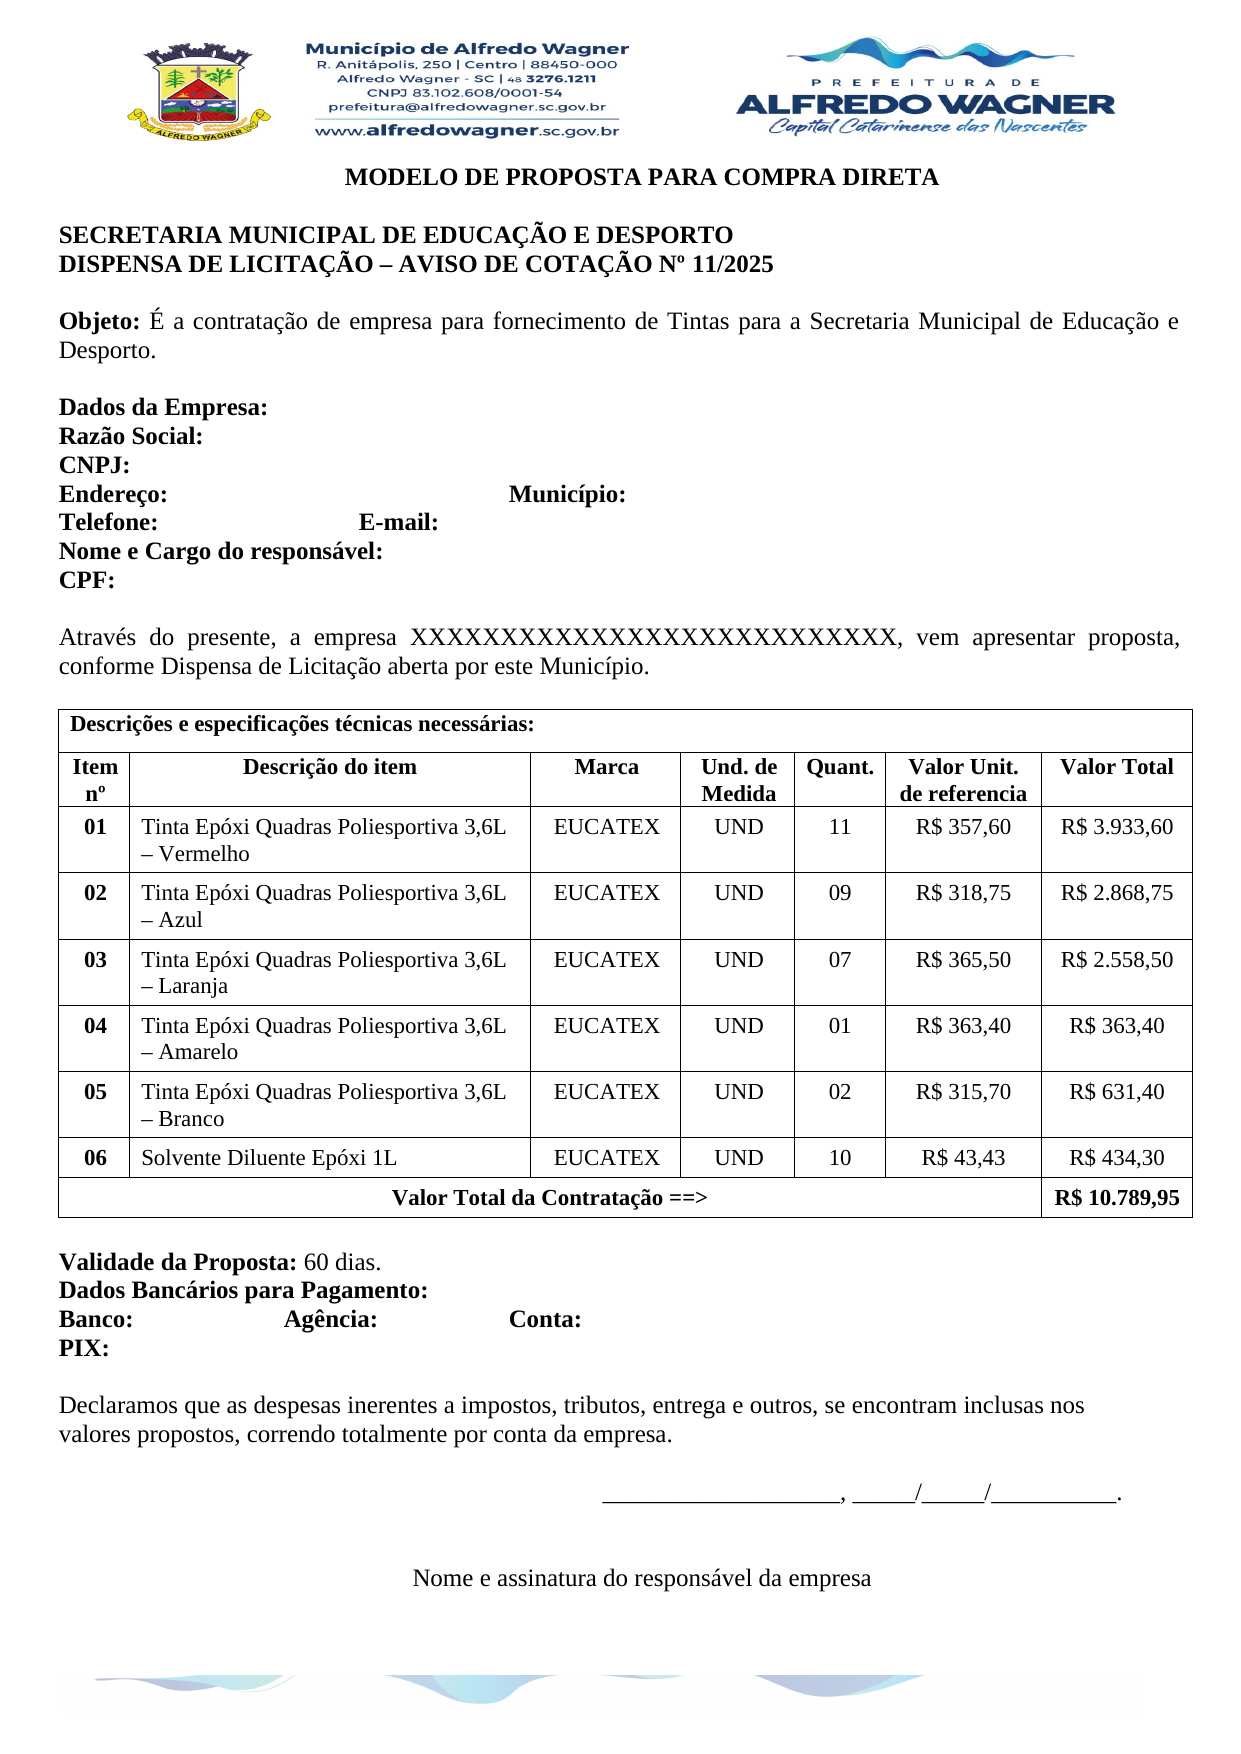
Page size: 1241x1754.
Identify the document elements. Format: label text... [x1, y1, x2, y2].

table_cell 01 [795, 1006, 885, 1071]
table_cell R$ 2.558,50 [1042, 940, 1192, 1005]
table_cell Descrição do item [130, 753, 530, 806]
text CPF: [58, 565, 1122, 594]
table_cell R$ 357,60 [886, 807, 1041, 872]
table_cell EUCATEX [531, 807, 680, 872]
text Declaramos que as despesas inerentes a impostos, tributos, entrega e outros, se encontram inclusas nos valores propostos, correndo totalmente por conta da empresa. [58, 1391, 1122, 1448]
table_cell 09 [795, 873, 885, 938]
table_cell 10 [795, 1138, 885, 1177]
table_cell 02 [59, 873, 129, 938]
table_cell 02 [795, 1072, 885, 1137]
text CNPJ: [58, 450, 1122, 479]
text Dados Bancários para Pagamento: [58, 1276, 1122, 1304]
table_cell Tinta Epóxi Quadras Poliesportiva 3,6L – Laranja [130, 940, 530, 1005]
table_cell EUCATEX [531, 1072, 680, 1137]
text Nome e Cargo do responsável: [58, 536, 1122, 565]
table_cell R$ 318,75 [886, 873, 1041, 938]
table_cell R$ 10.789,95 [1042, 1178, 1192, 1217]
table_cell R$ 363,40 [1042, 1006, 1192, 1071]
table_cell Valor Total [1042, 753, 1192, 806]
table_cell 06 [59, 1138, 129, 1177]
table_cell Tinta Epóxi Quadras Poliesportiva 3,6L – Vermelho [130, 807, 530, 872]
table_cell Quant. [795, 753, 885, 806]
text Telefone: E-mail: [58, 507, 1122, 536]
table_cell UND [681, 940, 794, 1005]
table_cell UND [681, 1138, 794, 1177]
table_cell Tinta Epóxi Quadras Poliesportiva 3,6L – Amarelo [130, 1006, 530, 1071]
text Validade da Proposta: 60 dias. [58, 1247, 1122, 1276]
table_cell R$ 2.868,75 [1042, 873, 1192, 938]
table_header Descrições e especificações técnicas necessárias: [59, 710, 1192, 752]
table_cell Item nº [59, 753, 129, 806]
table_cell 03 [59, 940, 129, 1005]
table_cell 07 [795, 940, 885, 1005]
table_cell Valor Total da Contratação ==> [59, 1178, 1041, 1217]
text PIX: [58, 1333, 1122, 1362]
table_cell UND [681, 807, 794, 872]
text MODELO DE PROPOSTA PARA COMPRA DIRETA [162, 162, 1122, 191]
table_cell Marca [531, 753, 680, 806]
picture [117, 31, 641, 152]
text Razão Social: [58, 421, 1122, 450]
table_cell 04 [59, 1006, 129, 1071]
text DISPENSA DE LICITAÇÃO – AVISO DE COTAÇÃO Nº 11/2025 [58, 249, 1122, 277]
table_cell Solvente Diluente Epóxi 1L [130, 1138, 530, 1177]
text Objeto: É a contratação de empresa para fornecimento de Tintas para a Secretaria Municipal de Educação e Desporto. [58, 306, 1181, 364]
table_cell R$ 315,70 [886, 1072, 1041, 1137]
table_cell 05 [59, 1072, 129, 1137]
picture [721, 26, 1137, 152]
text ___________________, _____/_____/__________. [162, 1477, 1122, 1506]
table_cell Valor Unit. de referencia [886, 753, 1041, 806]
table_cell Und. de Medida [681, 753, 794, 806]
table_cell 11 [795, 807, 885, 872]
table_cell UND [681, 1006, 794, 1071]
text Dados da Empresa: [58, 392, 1122, 421]
table_cell Tinta Epóxi Quadras Poliesportiva 3,6L – Azul [130, 873, 530, 938]
table_cell R$ 3.933,60 [1042, 807, 1192, 872]
text Através do presente, a empresa XXXXXXXXXXXXXXXXXXXXXXXXXXX, vem apresentar proposta, conforme Dispensa de Licitação aberta por este Município. [58, 622, 1181, 680]
picture [58, 1675, 1146, 1715]
table_cell UND [681, 873, 794, 938]
table_cell R$ 631,40 [1042, 1072, 1192, 1137]
table_cell EUCATEX [531, 940, 680, 1005]
text Endereço: Município: [58, 479, 1122, 507]
text Banco: Agência: Conta: [58, 1304, 1122, 1333]
text Nome e assinatura do responsável da empresa [162, 1563, 1122, 1592]
table_cell R$ 365,50 [886, 940, 1041, 1005]
table_cell Tinta Epóxi Quadras Poliesportiva 3,6L – Branco [130, 1072, 530, 1137]
table_cell EUCATEX [531, 1138, 680, 1177]
table_cell UND [681, 1072, 794, 1137]
table_cell R$ 363,40 [886, 1006, 1041, 1071]
text SECRETARIA MUNICIPAL DE EDUCAÇÃO E DESPORTO [58, 220, 1122, 249]
table_cell R$ 43,43 [886, 1138, 1041, 1177]
table_cell R$ 434,30 [1042, 1138, 1192, 1177]
table_cell EUCATEX [531, 1006, 680, 1071]
table_cell 01 [59, 807, 129, 872]
table_cell EUCATEX [531, 873, 680, 938]
